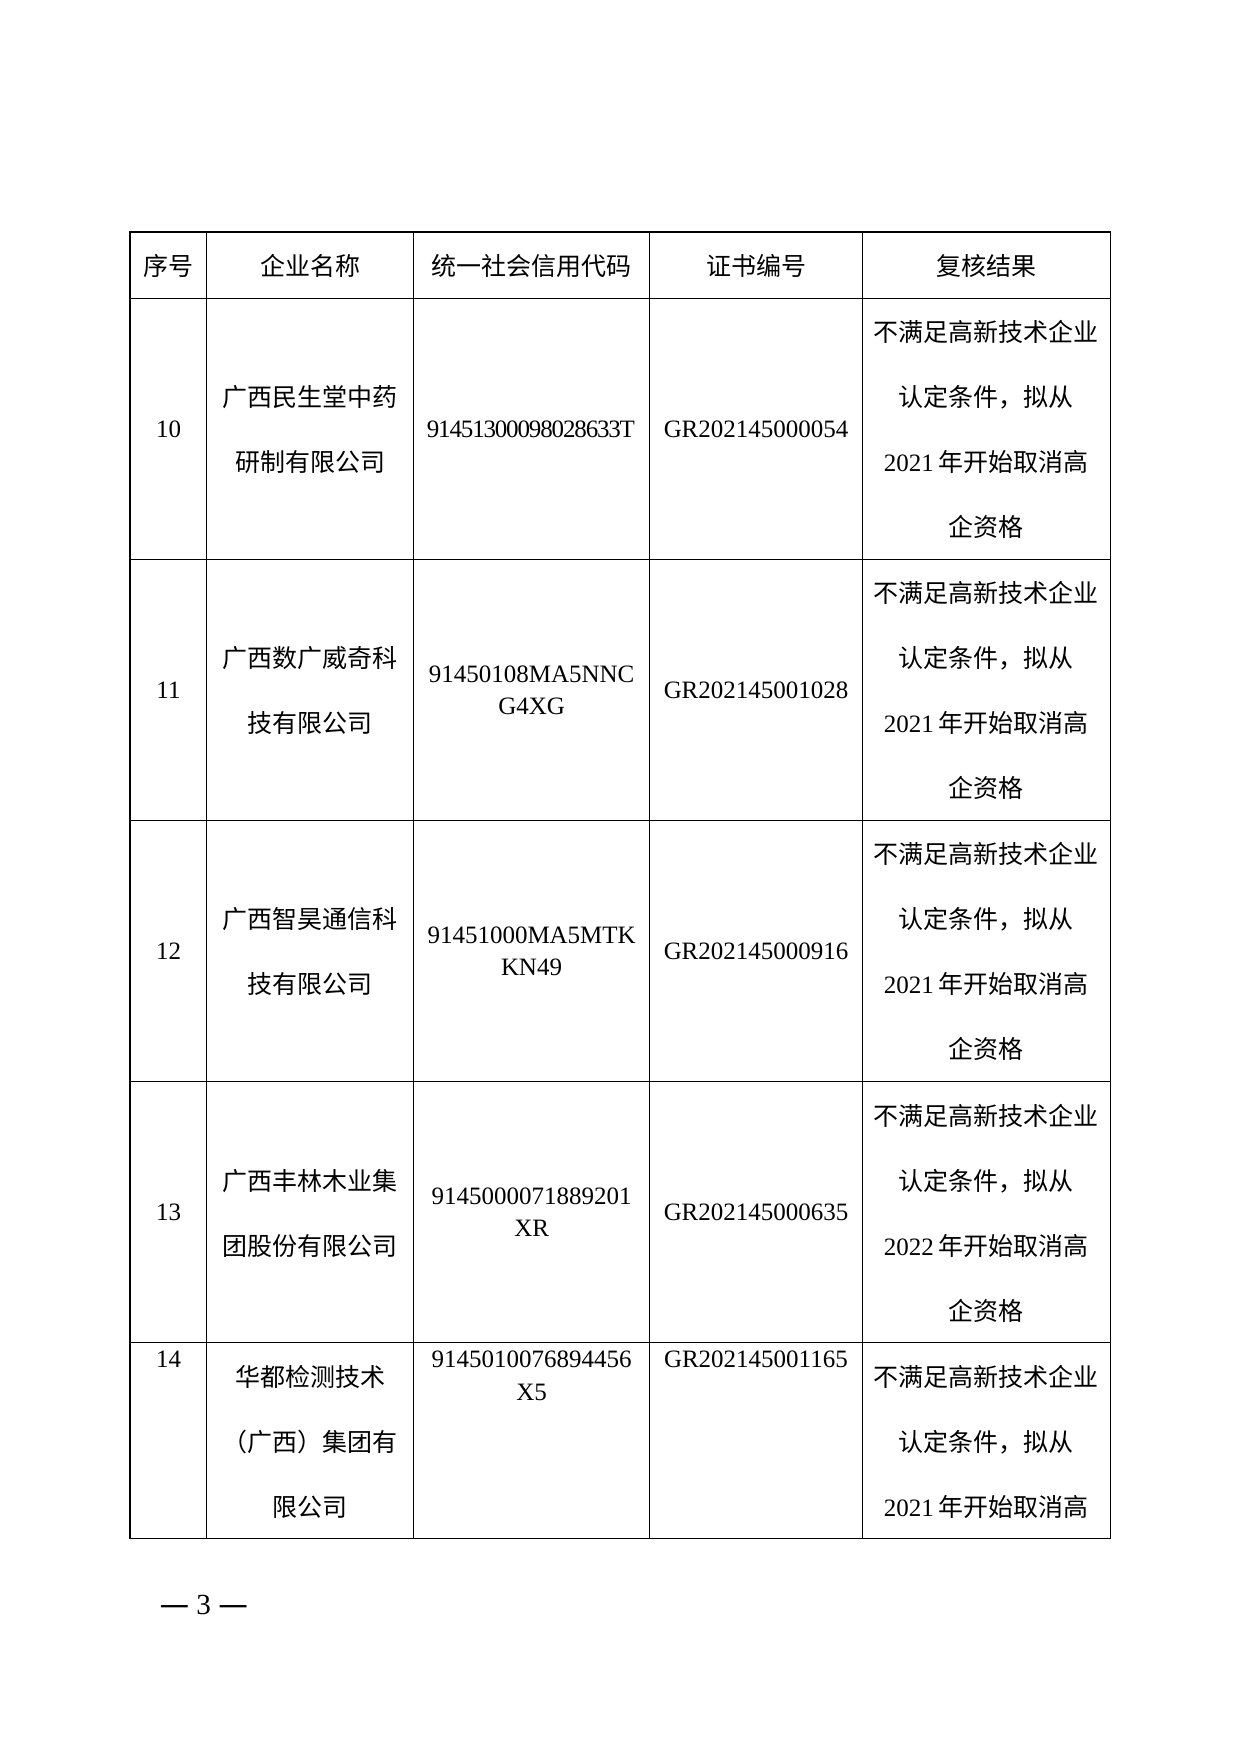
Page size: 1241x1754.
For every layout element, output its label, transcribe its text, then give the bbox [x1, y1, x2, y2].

table_cell 12 [131, 821, 206, 1081]
table_cell GR202145000054 [650, 299, 862, 558]
table_cell 不满足高新技术企业认定条件，拟从2021年开始取消高企资格 [863, 299, 1110, 558]
table_cell 不满足高新技术企业认定条件，拟从2021年开始取消高企资格 [863, 560, 1110, 819]
table_header 统一社会信用代码 [414, 233, 649, 297]
table_header 序号 [131, 233, 206, 297]
table_header 复核结果 [863, 233, 1110, 297]
table_cell 华都检测技术（广西）集团有限公司 [207, 1343, 413, 1538]
table_cell 91451000MA5MTKKN49 [414, 821, 649, 1081]
table_cell 14 [131, 1343, 206, 1538]
table_cell 13 [131, 1082, 206, 1342]
table_cell GR202145001165 [650, 1343, 862, 1538]
table_cell GR202145001028 [650, 560, 862, 819]
table_cell 9145010076894456X5 [414, 1343, 649, 1538]
table_cell 广西智昊通信科技有限公司 [207, 821, 413, 1081]
table_cell 91450108MA5NNCG4XG [414, 560, 649, 819]
table_cell 不满足高新技术企业认定条件，拟从2021年开始取消高企资格 [863, 821, 1110, 1081]
table_cell 广西民生堂中药研制有限公司 [207, 299, 413, 558]
table_cell 广西丰林木业集团股份有限公司 [207, 1082, 413, 1342]
table_cell 9145000071889201XR [414, 1082, 649, 1342]
table_cell 11 [131, 560, 206, 819]
table_header 证书编号 [650, 233, 862, 297]
table_cell GR202145000916 [650, 821, 862, 1081]
table_cell 广西数广威奇科技有限公司 [207, 560, 413, 819]
table_cell 10 [131, 299, 206, 558]
table_cell GR202145000635 [650, 1082, 862, 1342]
table_cell 不满足高新技术企业认定条件，拟从2021年开始取消高企资格 [863, 1343, 1110, 1538]
table_header 企业名称 [207, 233, 413, 297]
table_cell 91451300098028633T [414, 299, 649, 558]
table_cell 不满足高新技术企业认定条件，拟从2022年开始取消高企资格 [863, 1082, 1110, 1342]
